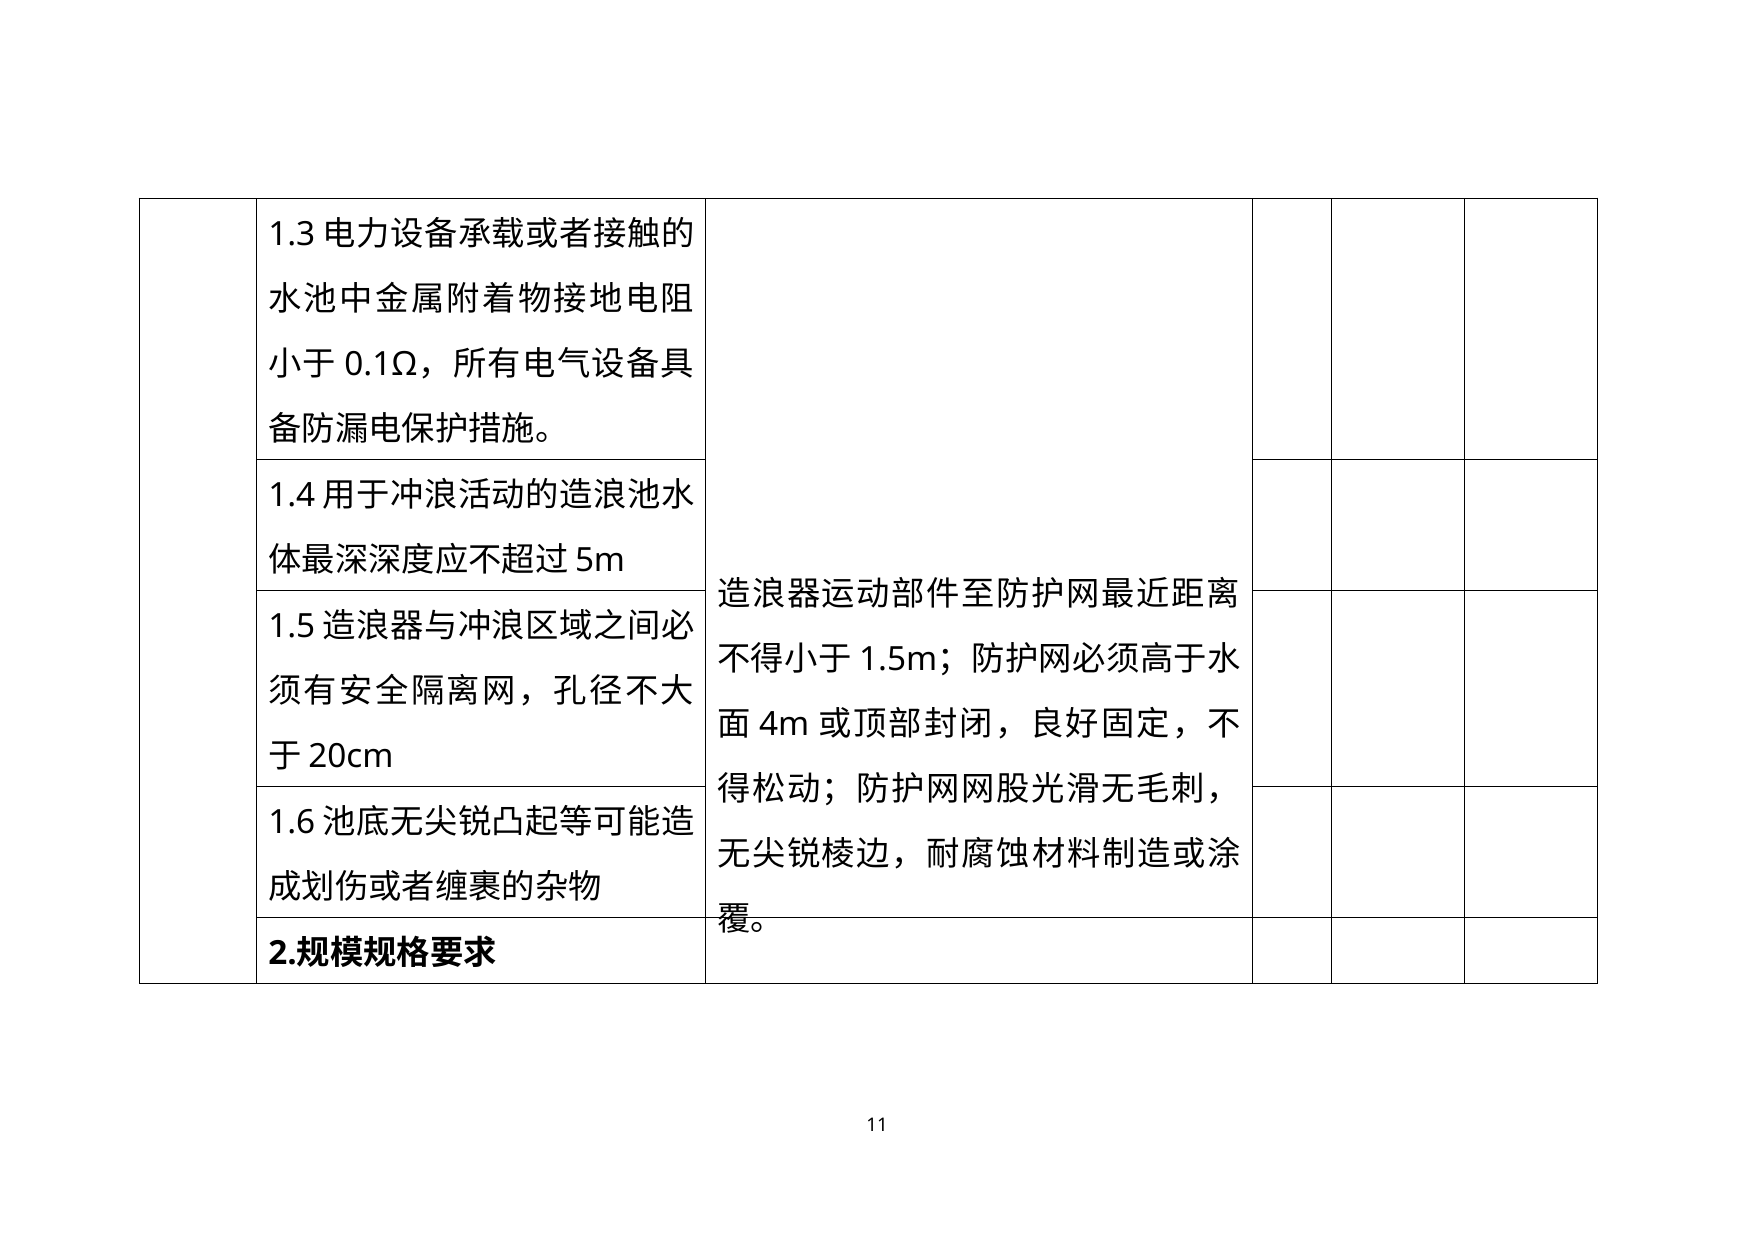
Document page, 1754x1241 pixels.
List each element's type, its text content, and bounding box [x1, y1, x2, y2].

table_cell 1.3电力设备承载或者接触的水池中金属附着物接地电阻小于0.1Ω，所有电气设备具备防漏电保护措施。 [257, 199, 705, 459]
table_cell [706, 918, 1252, 983]
table_cell 1.6池底无尖锐凸起等可能造成划伤或者缠裹的杂物 [257, 787, 705, 917]
table_cell [1465, 591, 1597, 786]
table_cell [1253, 787, 1331, 917]
table_cell [1253, 591, 1331, 786]
table_cell [1253, 460, 1331, 590]
table_cell [1465, 460, 1597, 590]
table_cell [1465, 199, 1597, 459]
table_cell [1465, 787, 1597, 917]
table_cell [1332, 591, 1464, 786]
table_cell [1332, 460, 1464, 590]
table_cell [1465, 918, 1597, 983]
table_cell [1253, 199, 1331, 459]
table_cell 1.5造浪器与冲浪区域之间必须有安全隔离网，孔径不大于20cm [257, 591, 705, 786]
table_cell [1332, 787, 1464, 917]
table_cell 1.4用于冲浪活动的造浪池水体最深深度应不超过5m [257, 460, 705, 590]
table_cell [1253, 918, 1331, 983]
table_cell 2.规模规格要求 [257, 918, 705, 983]
table_cell [1332, 918, 1464, 983]
table_cell [1332, 199, 1464, 459]
